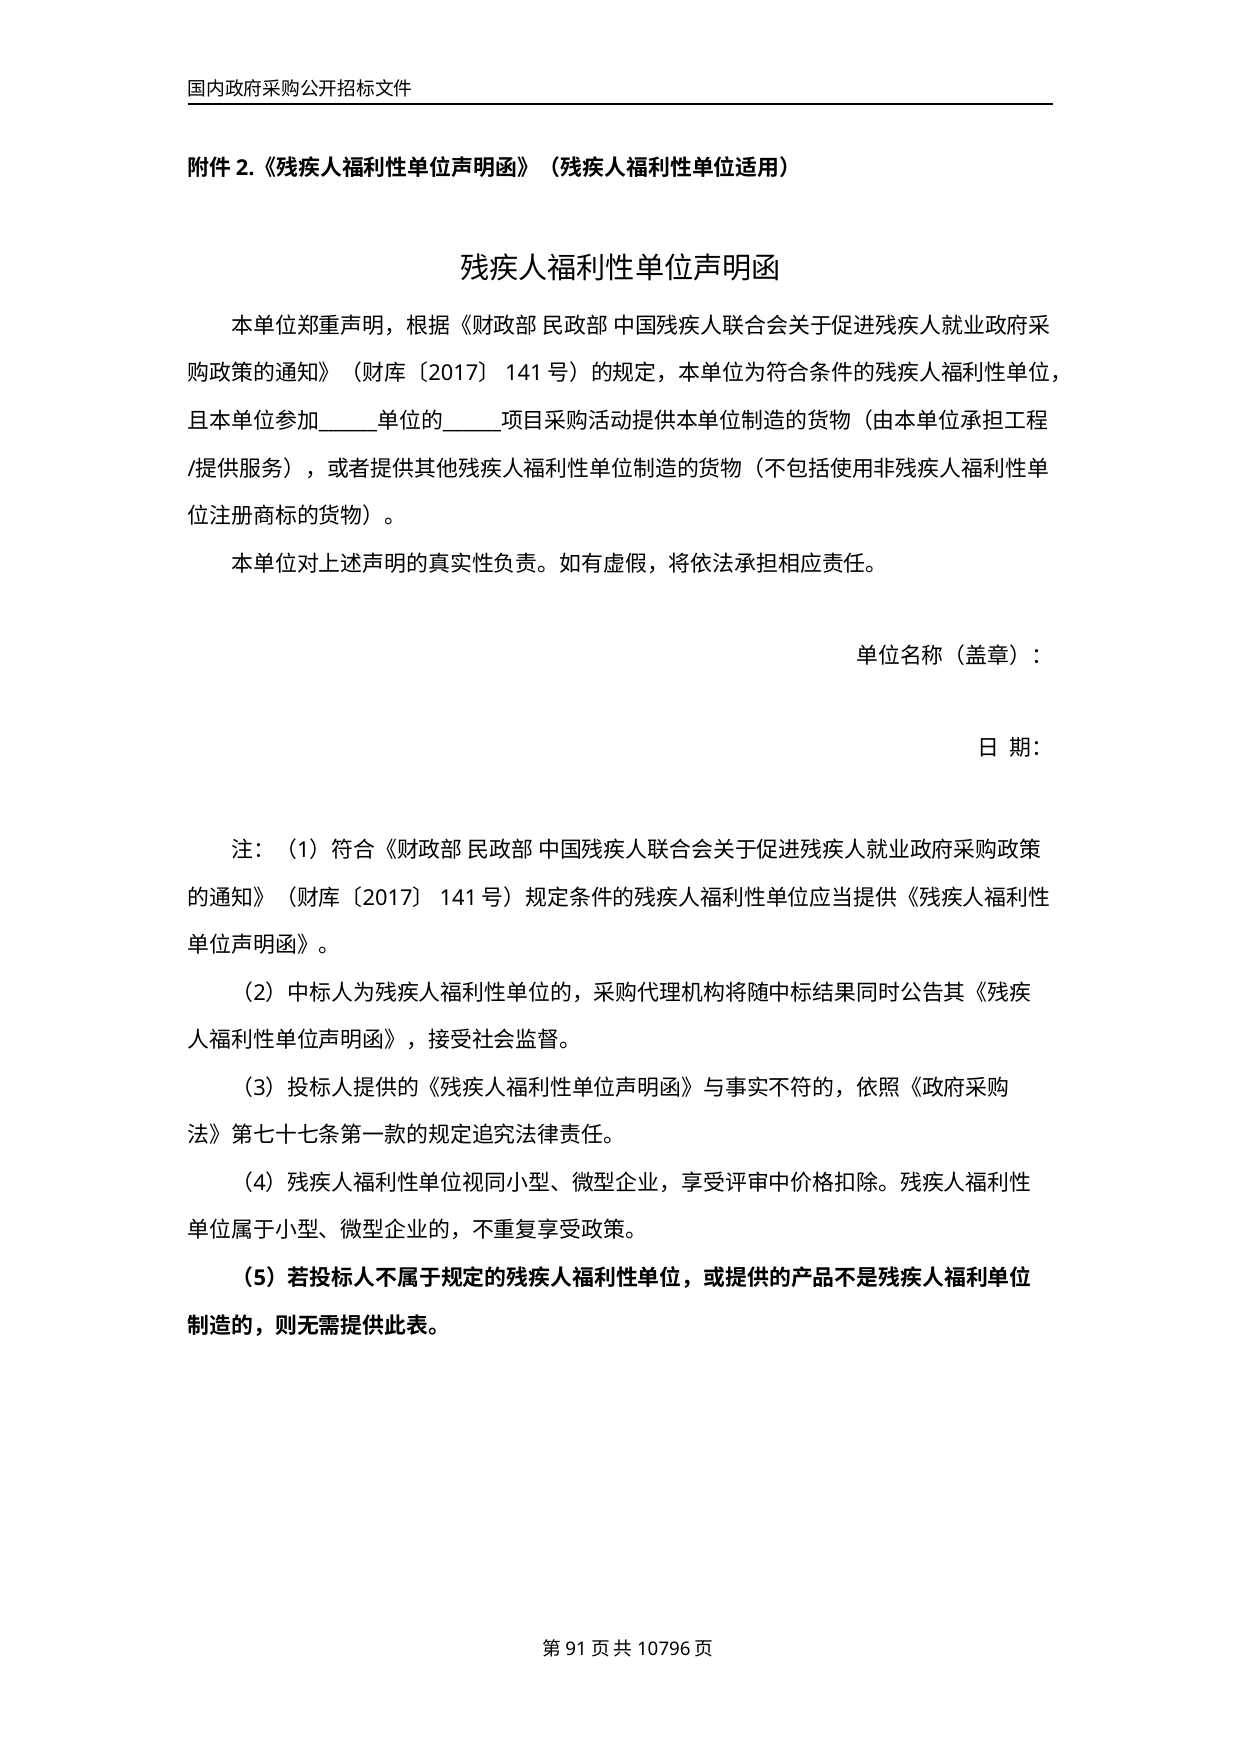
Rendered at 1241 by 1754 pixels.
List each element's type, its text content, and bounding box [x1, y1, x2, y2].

text （2）中标人为残疾人福利性单位的，采购代理机构将随中标结果同时公告其《残疾人福利性单位声明函》，接受社会监督。 [187, 975, 1053, 1054]
text 本单位对上述声明的真实性负责。如有虚假，将依法承担相应责任。 [187, 546, 1053, 577]
text 日 期： [187, 730, 1053, 762]
text （3）投标人提供的《残疾人福利性单位声明函》与事实不符的，依照《政府采购法》第七十七条第一款的规定追究法律责任。 [187, 1070, 1053, 1149]
subtitle 附件2.《残疾人福利性单位声明函》（残疾人福利性单位适用） [187, 150, 1053, 182]
text 单位名称（盖章）： [187, 638, 1053, 669]
text 残疾人福利性单位声明函 [187, 244, 1053, 287]
text （4）残疾人福利性单位视同小型、微型企业，享受评审中价格扣除。残疾人福利性单位属于小型、微型企业的，不重复享受政策。 [187, 1165, 1053, 1244]
text 注：（1）符合《财政部 民政部 中国残疾人联合会关于促进残疾人就业政府采购政策的通知》（财库〔2017〕 141号）规定条件的残疾人福利性单位应当提供《残疾人福利性单位声明函》。 [187, 832, 1053, 959]
text 本单位郑重声明，根据《财政部 民政部 中国残疾人联合会关于促进残疾人就业政府采购政策的通知》（财库〔2017〕 141号）的规定，本单位为符合条件的残疾人福利性单位，且本单位参加______单位的______项目采购活动提供本单位制造的货物（由本单位承担工程/提供服务），或者提供其他残疾人福利性单位制造的货物（不包括使用非残疾人福利性单位注册商标的货物）。 [187, 308, 1053, 530]
text （5）若投标人不属于规定的残疾人福利性单位，或提供的产品不是残疾人福利单位制造的，则无需提供此表。 [187, 1260, 1053, 1339]
